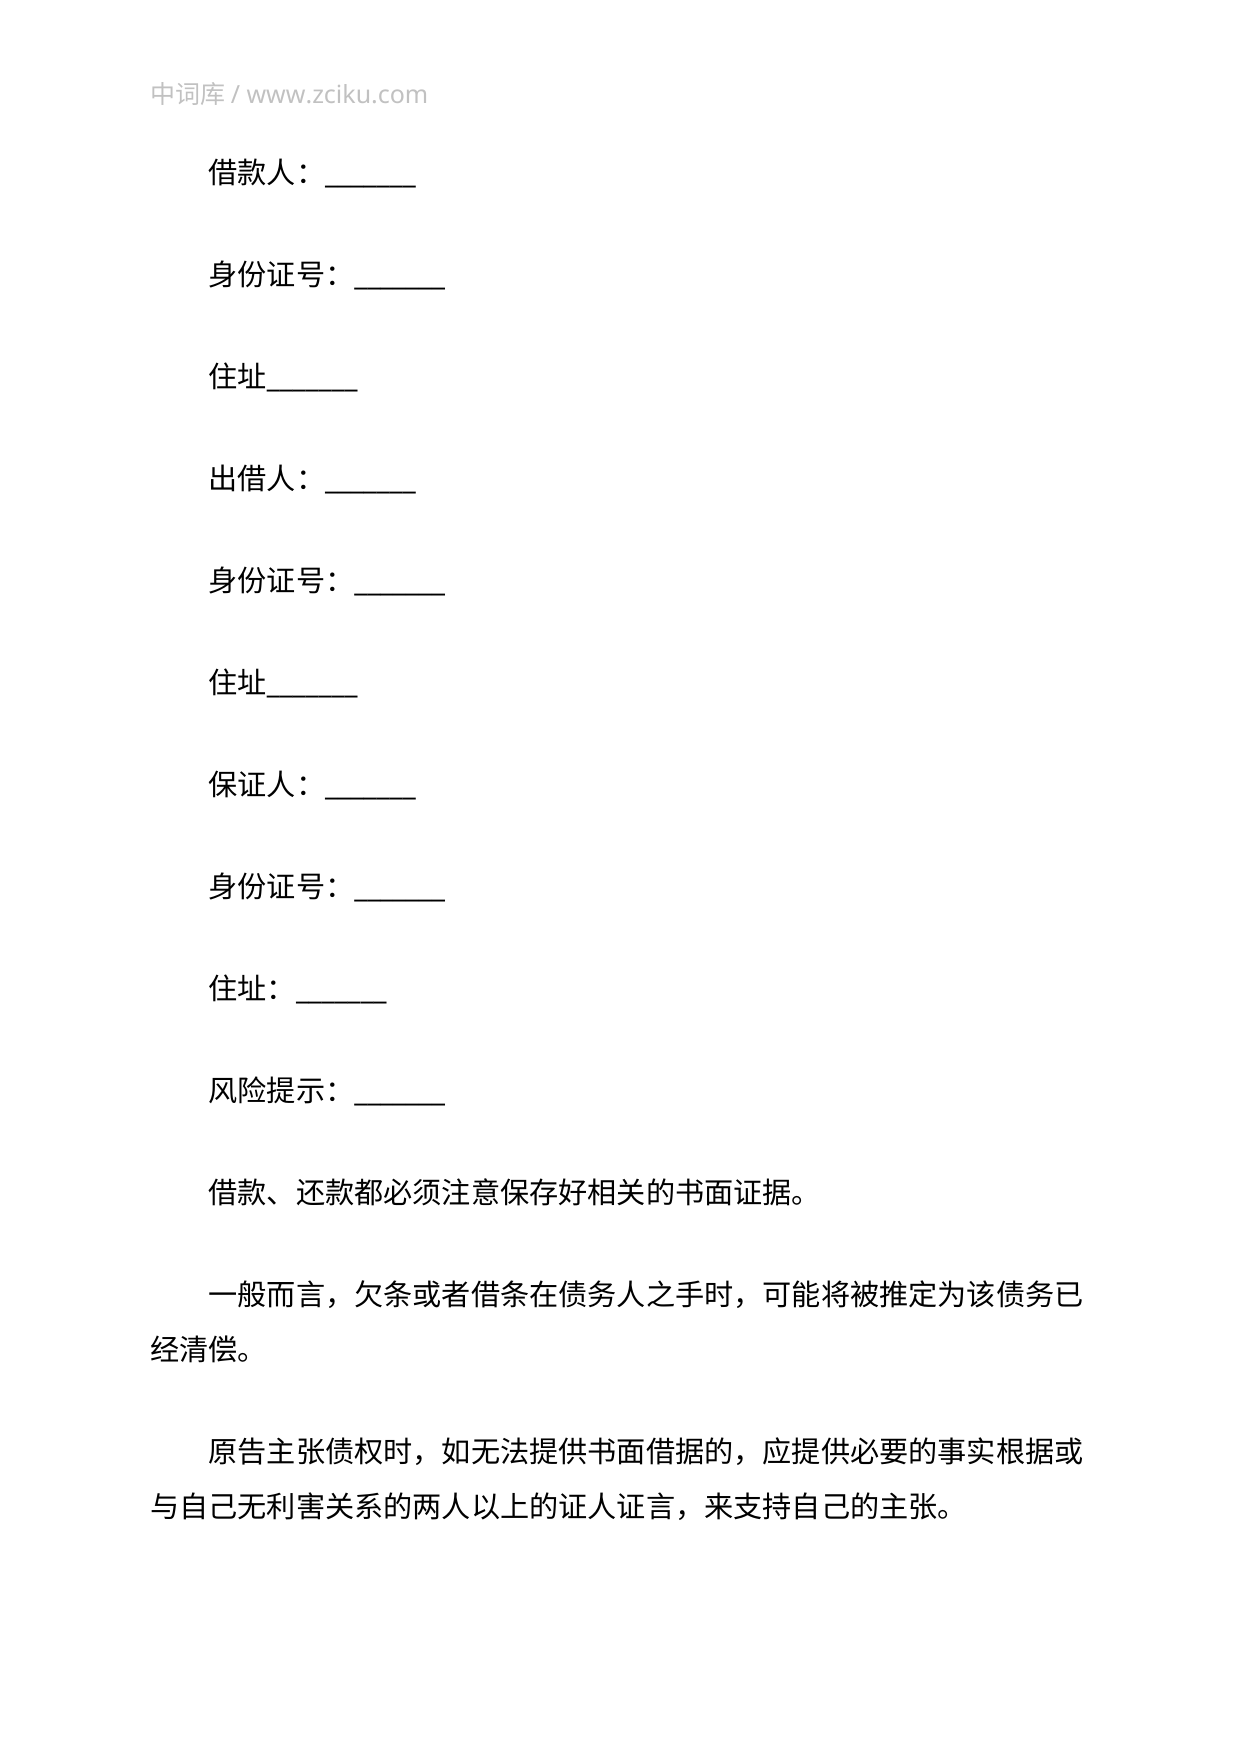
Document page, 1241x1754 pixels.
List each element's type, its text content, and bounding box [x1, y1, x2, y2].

text 一般而言，欠条或者借条在债务人之手时，可能将被推定为该债务已经清偿。 [150, 1272, 1090, 1369]
text 住址：_______ [150, 966, 1090, 1008]
text 身份证号：_______ [150, 252, 1090, 294]
text 住址_______ [150, 354, 1090, 396]
text 住址_______ [150, 660, 1090, 702]
text 原告主张债权时，如无法提供书面借据的，应提供必要的事实根据或与自己无利害关系的两人以上的证人证言，来支持自己的主张。 [150, 1428, 1090, 1525]
text 出借人：_______ [150, 456, 1090, 498]
text 保证人：_______ [150, 762, 1090, 804]
text 借款人：_______ [150, 150, 1090, 192]
text 风险提示：_______ [150, 1068, 1090, 1110]
text 身份证号：_______ [150, 558, 1090, 600]
text 身份证号：_______ [150, 864, 1090, 906]
text 借款、还款都必须注意保存好相关的书面证据。 [150, 1170, 1090, 1212]
